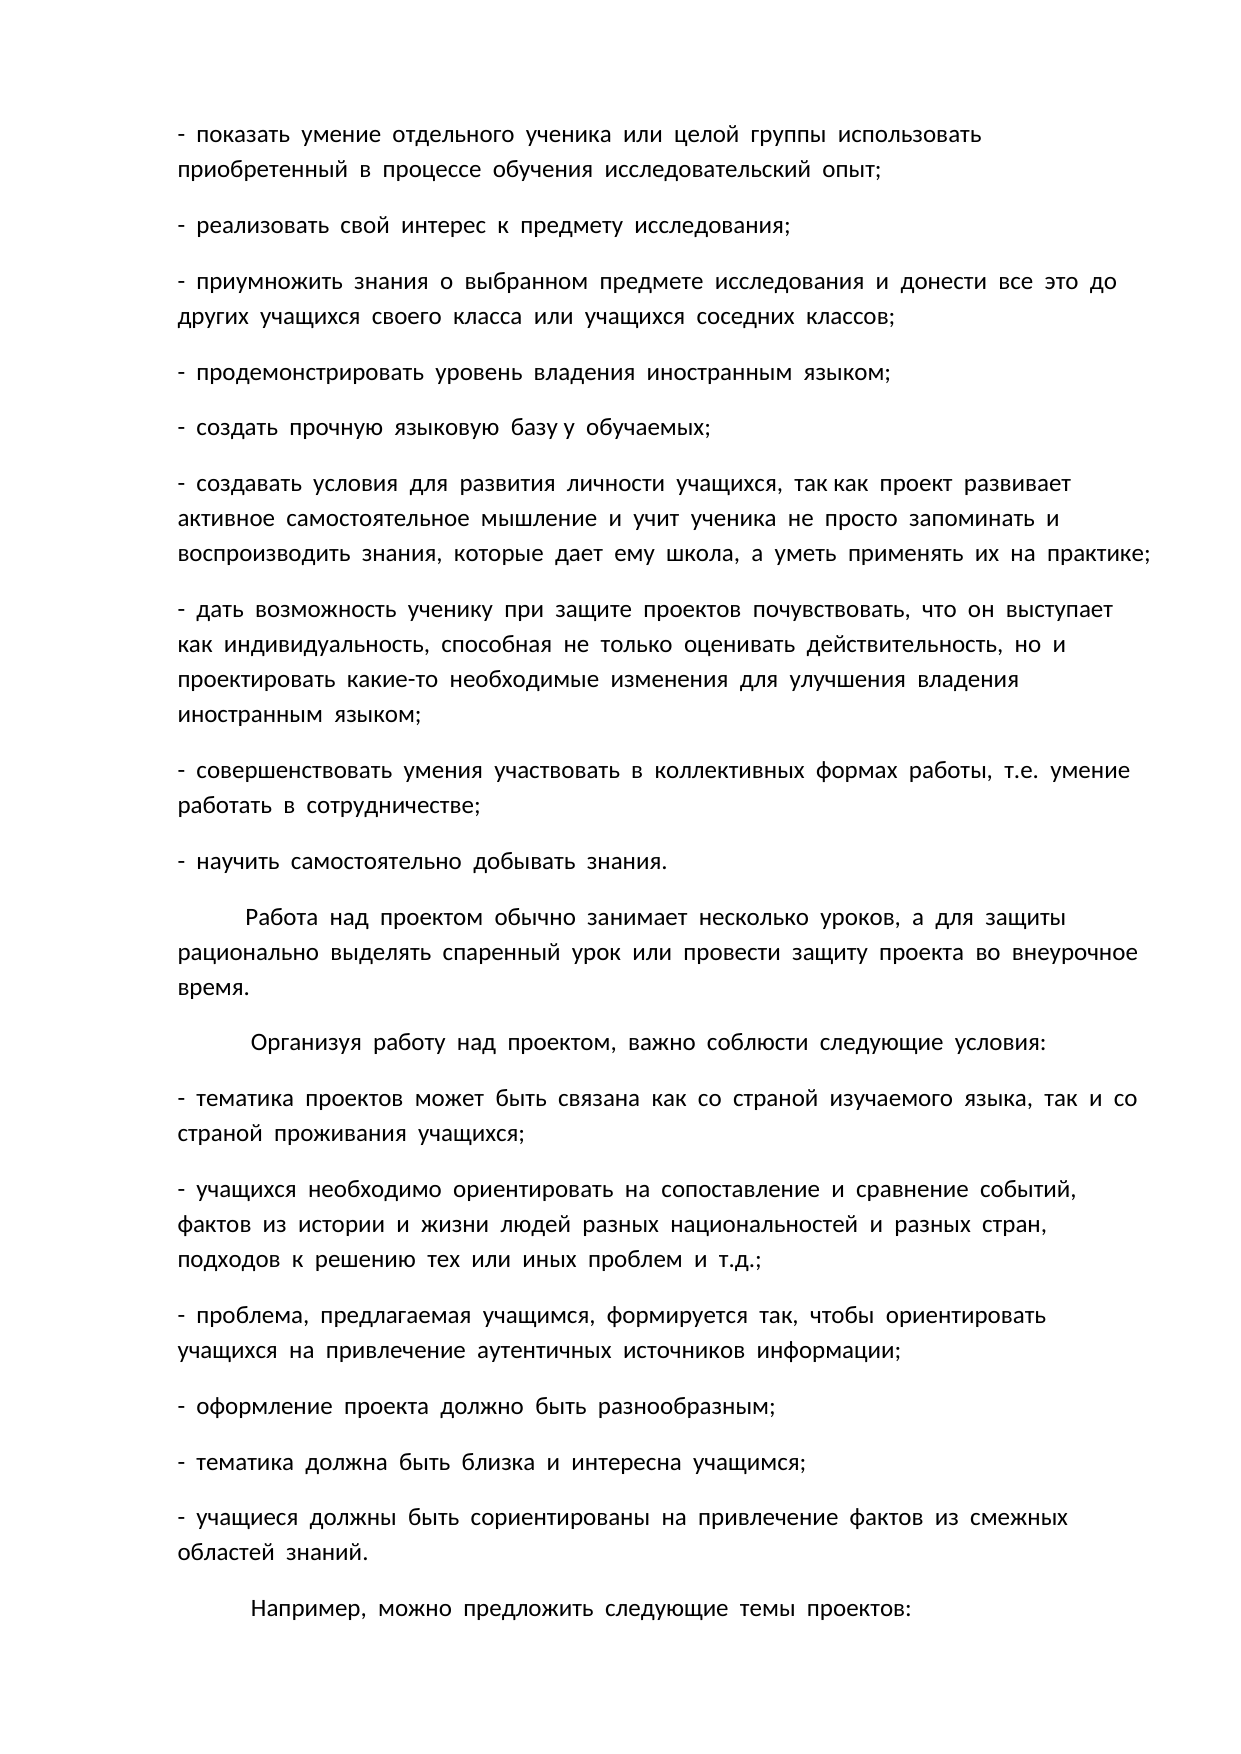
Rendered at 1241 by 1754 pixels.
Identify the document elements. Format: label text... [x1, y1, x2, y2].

text - создавать условия для развития личности учащихся, так как проект развивает активное самостоятельное мышление и учит ученика не просто запоминать и воспроизводить знания, которые дает ему школа, а уметь применять их на практике; [177, 467, 1152, 568]
text - приумножить знания о выбранном предмете исследования и донести все это до других учащихся своего класса или учащихся соседних классов; [177, 265, 1152, 330]
text Работа над проектом обычно занимает несколько уроков, а для защиты рационально выделять спаренный урок или провести защиту проекта во внеурочное время. [177, 901, 1152, 1001]
text - совершенствовать умения участвовать в коллективных формах работы, т.е. умение работать в сотрудничестве; [177, 754, 1152, 819]
text - оформление проекта должно быть разнообразным; [177, 1390, 1152, 1420]
text - создать прочную языковую базу у обучаемых; [177, 411, 1152, 442]
text Например, можно предложить следующие темы проектов: [177, 1592, 1152, 1623]
text - учащихся необходимо ориентировать на сопоставление и сравнение событий, фактов из истории и жизни людей разных национальностей и разных стран, подходов к решению тех или иных проблем и т.д.; [177, 1173, 1152, 1274]
text - реализовать свой интерес к предмету исследования; [177, 209, 1152, 239]
text - продемонстрировать уровень владения иностранным языком; [177, 356, 1152, 386]
text - учащиеся должны быть сориентированы на привлечение фактов из смежных областей знаний. [177, 1501, 1152, 1567]
text - научить самостоятельно добывать знания. [177, 845, 1152, 875]
text - показать умение отдельного ученика или целой группы использовать приобретенный в процессе обучения исследовательский опыт; [177, 118, 1152, 184]
text Организуя работу над проектом, важно соблюсти следующие условия: [177, 1026, 1152, 1057]
text - проблема, предлагаемая учащимся, формируется так, чтобы ориентировать учащихся на привлечение аутентичных источников информации; [177, 1299, 1152, 1364]
text - тематика должна быть близка и интересна учащимся; [177, 1446, 1152, 1476]
text - тематика проектов может быть связана как со страной изучаемого языка, так и со страной проживания учащихся; [177, 1082, 1152, 1148]
text - дать возможность ученику при защите проектов почувствовать, что он выступает как индивидуальность, способная не только оценивать действительность, но и проектировать какие-то необходимые изменения для улучшения владения иностранным языком; [177, 593, 1152, 729]
